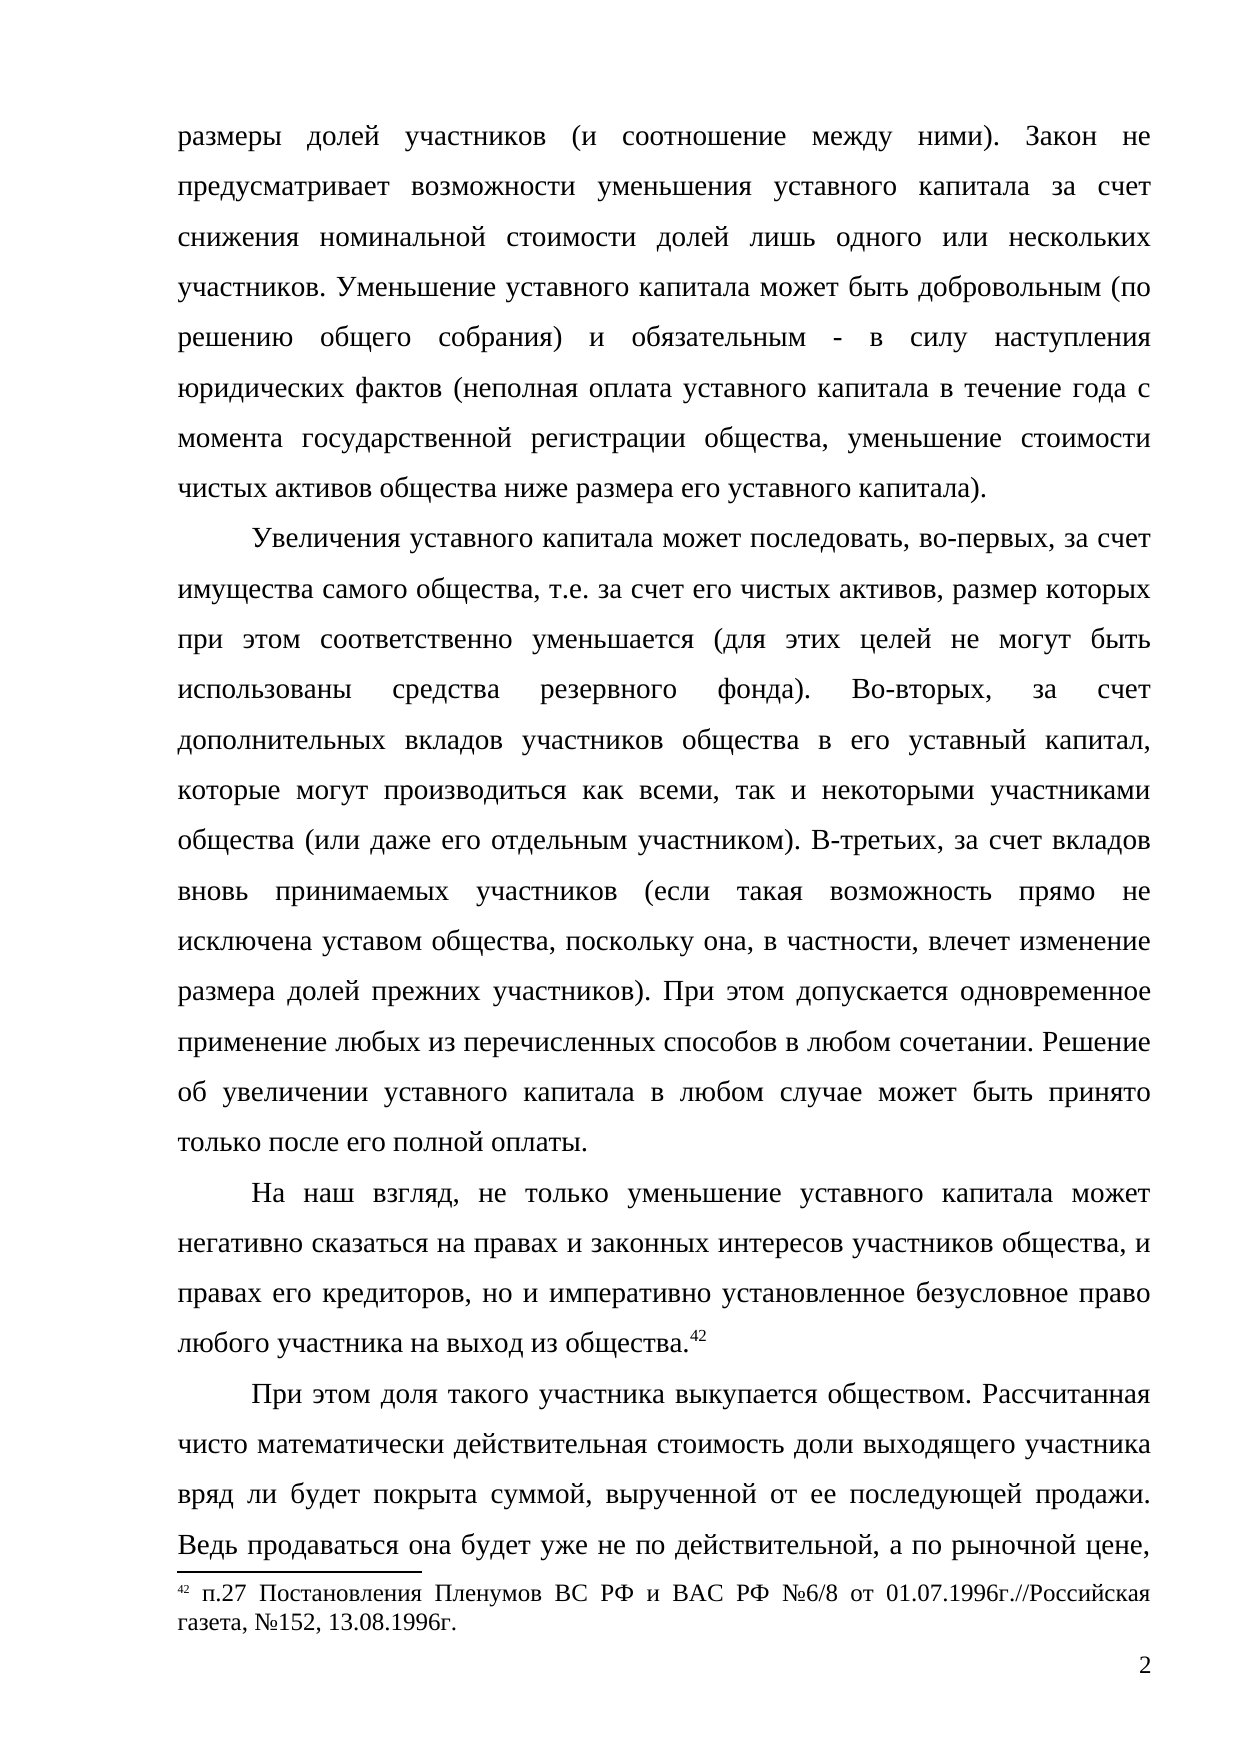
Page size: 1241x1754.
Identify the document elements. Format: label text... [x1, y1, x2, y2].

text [177, 1376, 1152, 1560]
text Увеличения уставного капитала может последовать, во-первых, за счет имущества самого общества, т.е. за счет его чистых активов, размер которых при этом соответственно уменьшается (для этих целей не могут быть использованы средства резервного фонда). Во-вторых, за счет дополнительных вкладов участников общества в его уставный капитал, которые могут производиться как всеми, так и некоторыми участниками общества (или даже его отдельным участником). В-третьих, за счет вкладов вновь принимаемых участников (если такая возможность прямо не исключена уставом общества, поскольку она, в частности, влечет изменение размера долей прежних участников). При этом допускается одновременное применение любых из перечисленных способов в любом сочетании. Решение об увеличении уставного капитала в любом случае может быть принято только после его полной оплаты. [177, 521, 1152, 1158]
text На наш взгляд, не только уменьшение уставного капитала может негативно сказаться на правах и законных интересов участников общества, и правах его кредиторов, но и императивно установленное безусловное право любого участника на выход из общества. [177, 1175, 1152, 1359]
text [177, 118, 1152, 504]
